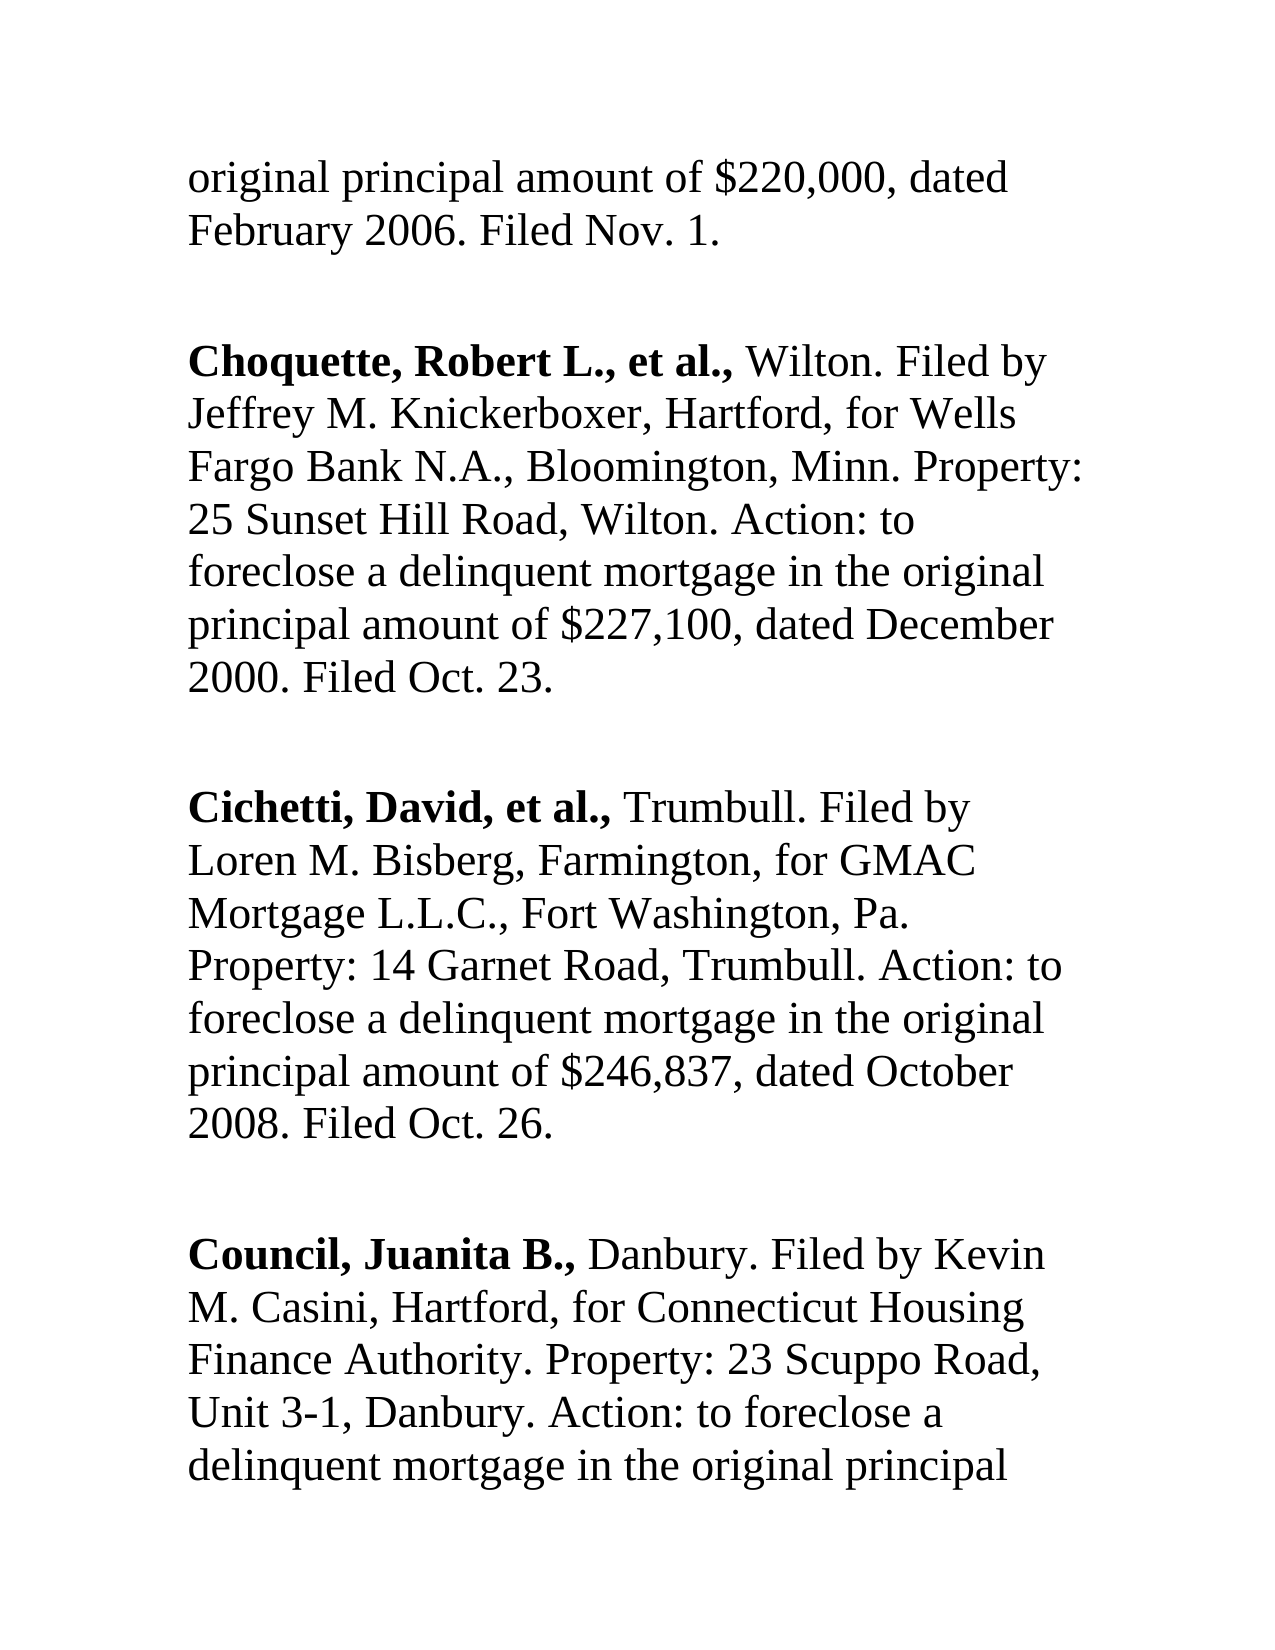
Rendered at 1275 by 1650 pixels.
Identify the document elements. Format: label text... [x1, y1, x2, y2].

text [187, 1226, 1087, 1490]
text Choquette, Robert L., et al., Wilton. Filed by Jeffrey M. Knickerboxer, Hartford, for Wells Fargo Bank N.A., Bloomington, Minn. Property: 25 Sunset Hill Road, Wilton. Action: to foreclose a delinquent mortgage in the original principal amount of $227,100, dated December 2000. Filed Oct. 23. [187, 333, 1087, 702]
text Cichetti, David, et al., Trumbull. Filed by Loren M. Bisberg, Farmington, for GMAC Mortgage L.L.C., Fort Washington, Pa. Property: 14 Garnet Road, Trumbull. Action: to foreclose a delinquent mortgage in the original principal amount of $246,837, dated October 2008. Filed Oct. 26. [187, 780, 1087, 1149]
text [187, 150, 1087, 255]
